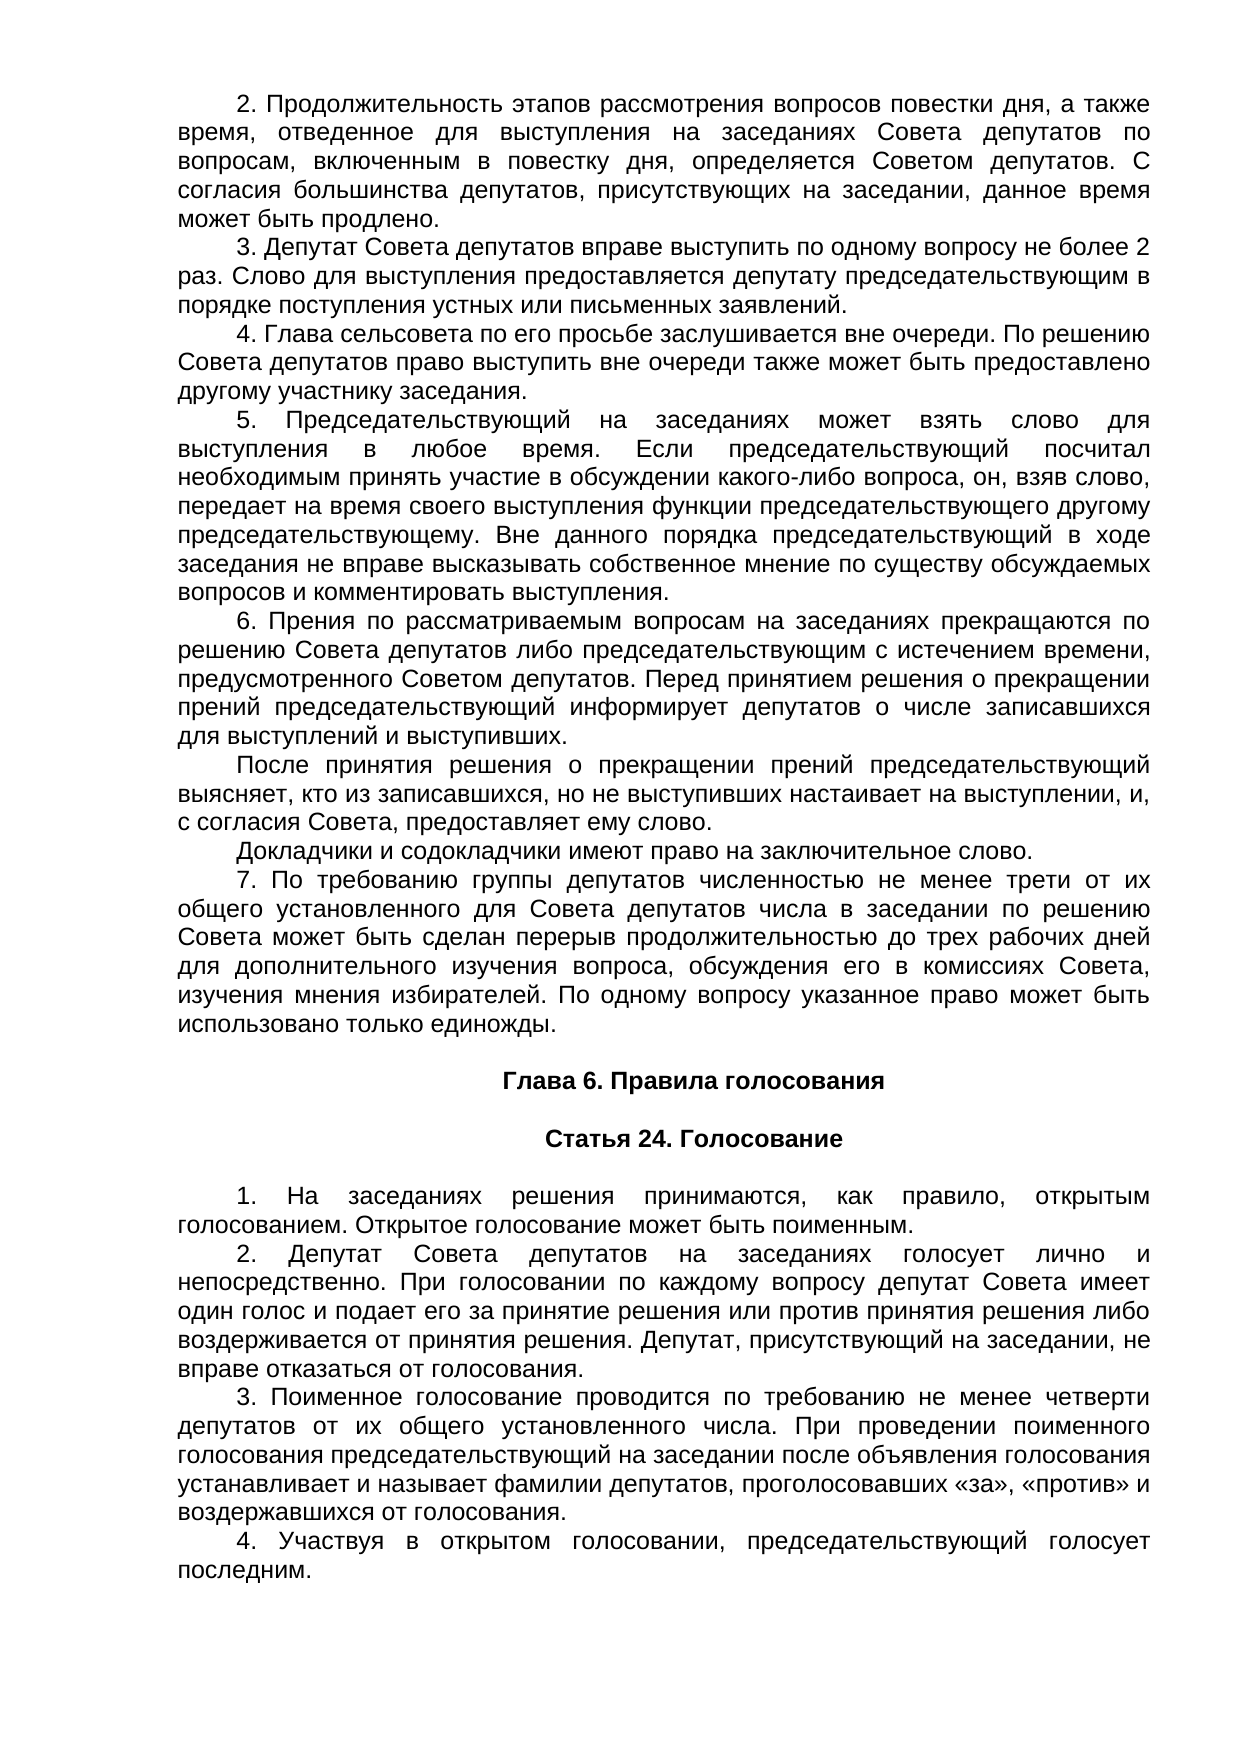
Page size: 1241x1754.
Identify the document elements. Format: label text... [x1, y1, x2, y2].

text 5. Председательствующий на заседаниях может взять слово для выступления в любое время. Если председательствующий посчитал необходимым принять участие в обсуждении какого-либо вопроса, он, взяв слово, передает на время своего выступления функции председательствующего другому председательствующему. Вне данного порядка председательствующий в ходе заседания не вправе высказывать собственное мнение по существу обсуждаемых вопросов и комментировать выступления. [177, 405, 1152, 606]
text 6. Прения по рассматриваемым вопросам на заседаниях прекращаются по решению Совета депутатов либо председательствующим с истечением времени, предусмотренного Советом депутатов. Перед принятием решения о прекращении прений председательствующий информирует депутатов о числе записавшихся для выступлений и выступивших. [177, 606, 1152, 750]
text 2. Продолжительность этапов рассмотрения вопросов повестки дня, а также время, отведенное для выступления на заседаниях Совета депутатов по вопросам, включенным в повестку дня, определяется Советом депутатов. С согласия большинства депутатов, присутствующих на заседании, данное время может быть продлено. [177, 89, 1152, 232]
text 7. По требованию группы депутатов численностью не менее трети от их общего установленного для Совета депутатов числа в заседании по решению Совета может быть сделан перерыв продолжительностью до трех рабочих дней для дополнительного изучения вопроса, обсуждения его в комиссиях Совета, изучения мнения избирателей. По одному вопросу указанное право может быть использовано только единожды. [177, 865, 1152, 1037]
text Статья 24. Голосование [177, 1124, 1152, 1152]
text 4. Глава сельсовета по его просьбе заслушивается вне очереди. По решению Совета депутатов право выступить вне очереди также может быть предоставлено другому участнику заседания. [177, 319, 1152, 405]
text 1. На заседаниях решения принимаются, как правило, открытым голосованием. Открытое голосование может быть поименным. [177, 1181, 1152, 1239]
text 3. Поименное голосование проводится по требованию не менее четверти депутатов от их общего установленного числа. При проведении поименного голосования председательствующий на заседании после объявления голосования устанавливает и называет фамилии депутатов, проголосовавших «за», «против» и воздержавшихся от голосования. [177, 1382, 1152, 1526]
text Глава 6. Правила голосования [177, 1066, 1152, 1095]
text 4. Участвуя в открытом голосовании, председательствующий голосует последним. [177, 1526, 1152, 1584]
text 3. Депутат Совета депутатов вправе выступить по одному вопросу не более 2 раз. Слово для выступления предоставляется депутату председательствующим в порядке поступления устных или письменных заявлений. [177, 232, 1152, 319]
text Докладчики и содокладчики имеют право на заключительное слово. [177, 836, 1152, 865]
text 2. Депутат Совета депутатов на заседаниях голосует лично и непосредственно. При голосовании по каждому вопросу депутат Совета имеет один голос и подает его за принятие решения или против принятия решения либо воздерживается от принятия решения. Депутат, присутствующий на заседании, не вправе отказаться от голосования. [177, 1239, 1152, 1382]
text После принятия решения о прекращении прений председательствующий выясняет, кто из записавшихся, но не выступивших настаивает на выступлении, и, с согласия Совета, предоставляет ему слово. [177, 750, 1152, 836]
